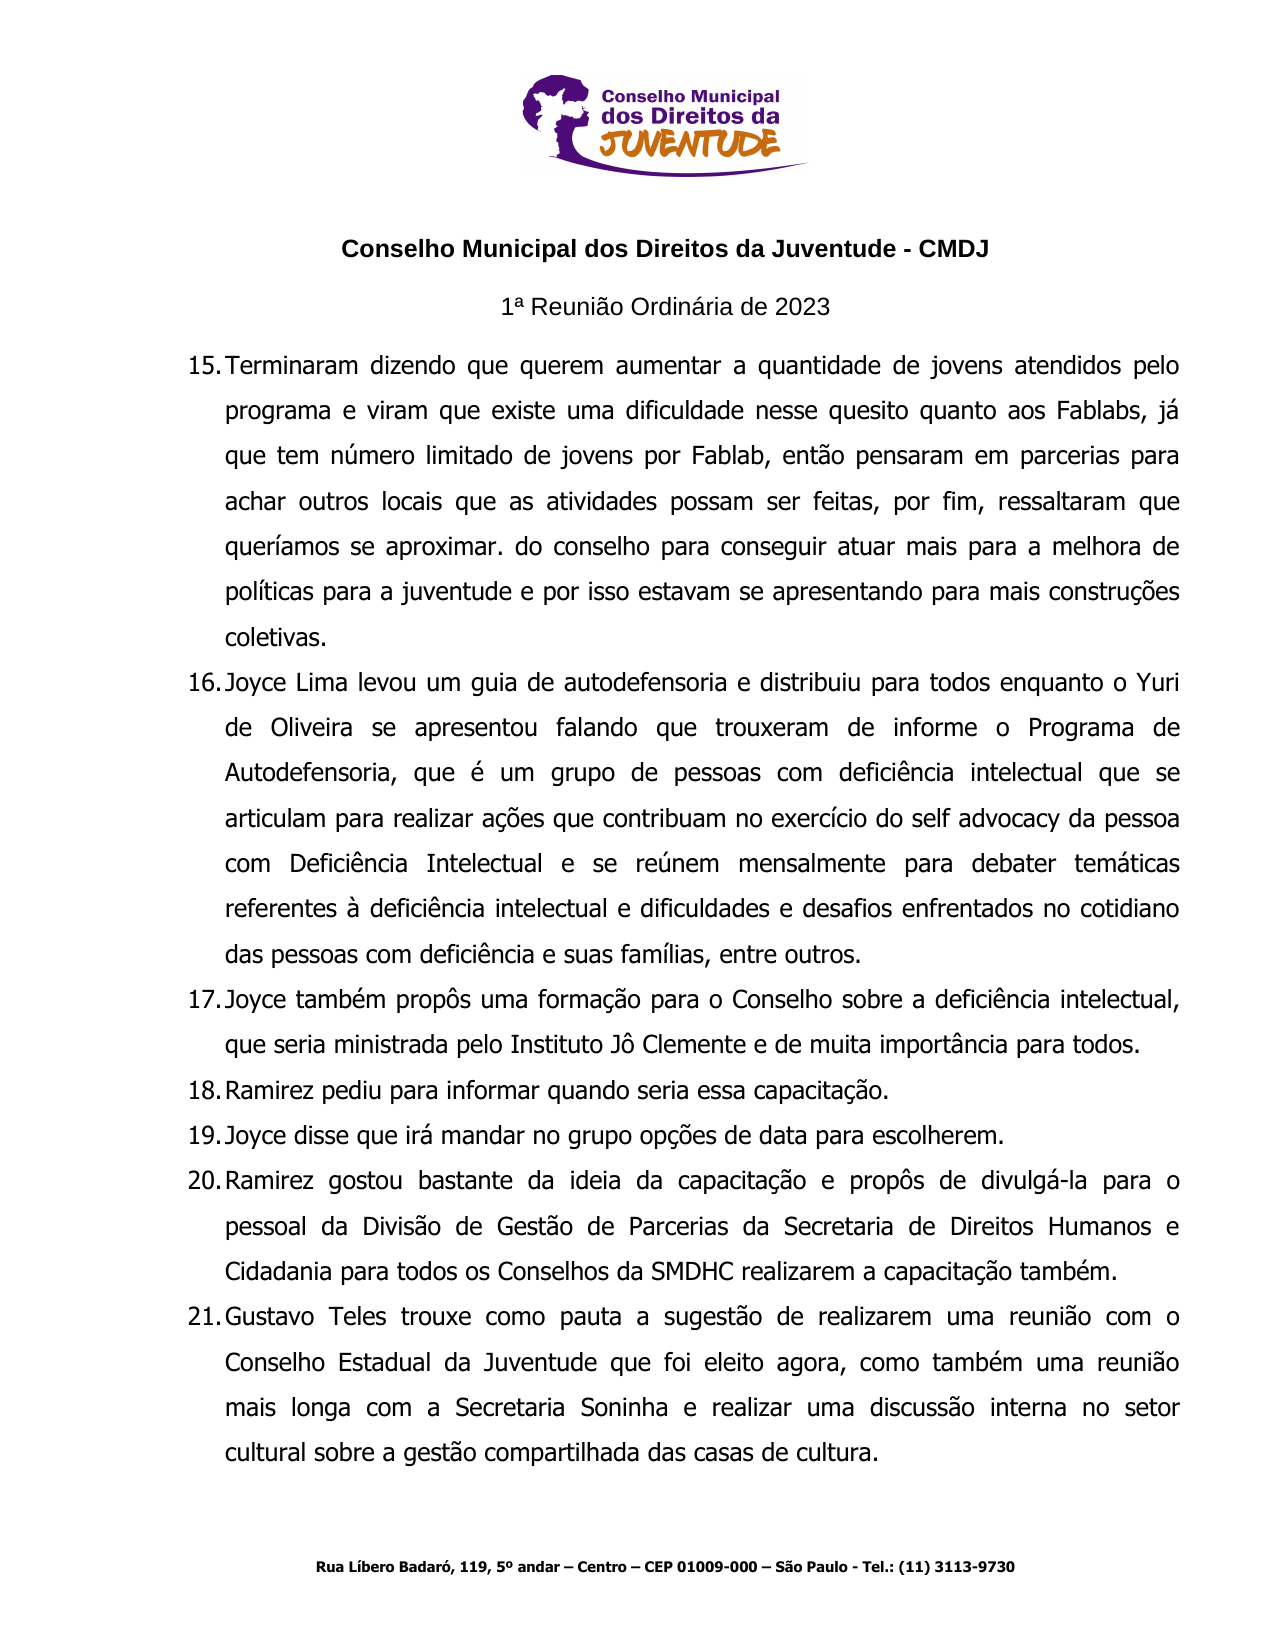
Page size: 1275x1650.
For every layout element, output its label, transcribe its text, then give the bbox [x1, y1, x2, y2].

list Ramirez gostou bastante da ideia da capacitação e propôs de divulgá-la para o pessoal da Divisão de Gestão de Parcerias da Secretaria de Direitos Humanos e Cidadania para todos os Conselhos da SMDHC realizarem a capacitação também. [187, 1165, 1181, 1286]
list Terminaram dizendo que querem aumentar a quantidade de jovens atendidos pelo programa e viram que existe uma dificuldade nesse quesito quanto aos Fablabs, já que tem número limitado de jovens por Fablab, então pensaram em parcerias para achar outros locais que as atividades possam ser feitas, por fim, ressaltaram que queríamos se aproximar. do conselho para conseguir atuar mais para a melhora de políticas para a juventude e por isso estavam se apresentando para mais construções coletivas. [187, 349, 1181, 651]
list Gustavo Teles trouxe como pauta a sugestão de realizarem uma reunião com o Conselho Estadual da Juventude que foi eleito agora, como também uma reunião mais longa com a Secretaria Soninha e realizar uma discussão interna no setor cultural sobre a gestão compartilhada das casas de cultura. [187, 1301, 1181, 1467]
list Joyce disse que irá mandar no grupo opções de data para escolherem. [187, 1119, 1181, 1149]
picture [522, 75, 809, 177]
list Joyce Lima levou um guia de autodefensoria e distribuiu para todos enquanto o Yuri de Oliveira se apresentou falando que trouxeram de informe o Programa de Autodefensoria, que é um grupo de pessoas com deficiência intelectual que se articulam para realiz​ar ações que contribuam no exercício do self advocacy da pessoa com Deficiência Intelectual e se reúnem mensalmente para debater temáticas referentes à deficiência intelectual e dificuldades e desafios enfrentados no cotidiano das pessoas com deficiência e suas famílias, entre outros. [187, 666, 1181, 968]
list Joyce também propôs uma formação para o Conselho sobre a deficiência intelectual, que seria ministrada pelo Instituto Jô Clemente e de muita importância para todos. [187, 983, 1181, 1059]
list Ramirez pediu para informar quando seria essa capacitação. [187, 1074, 1181, 1104]
